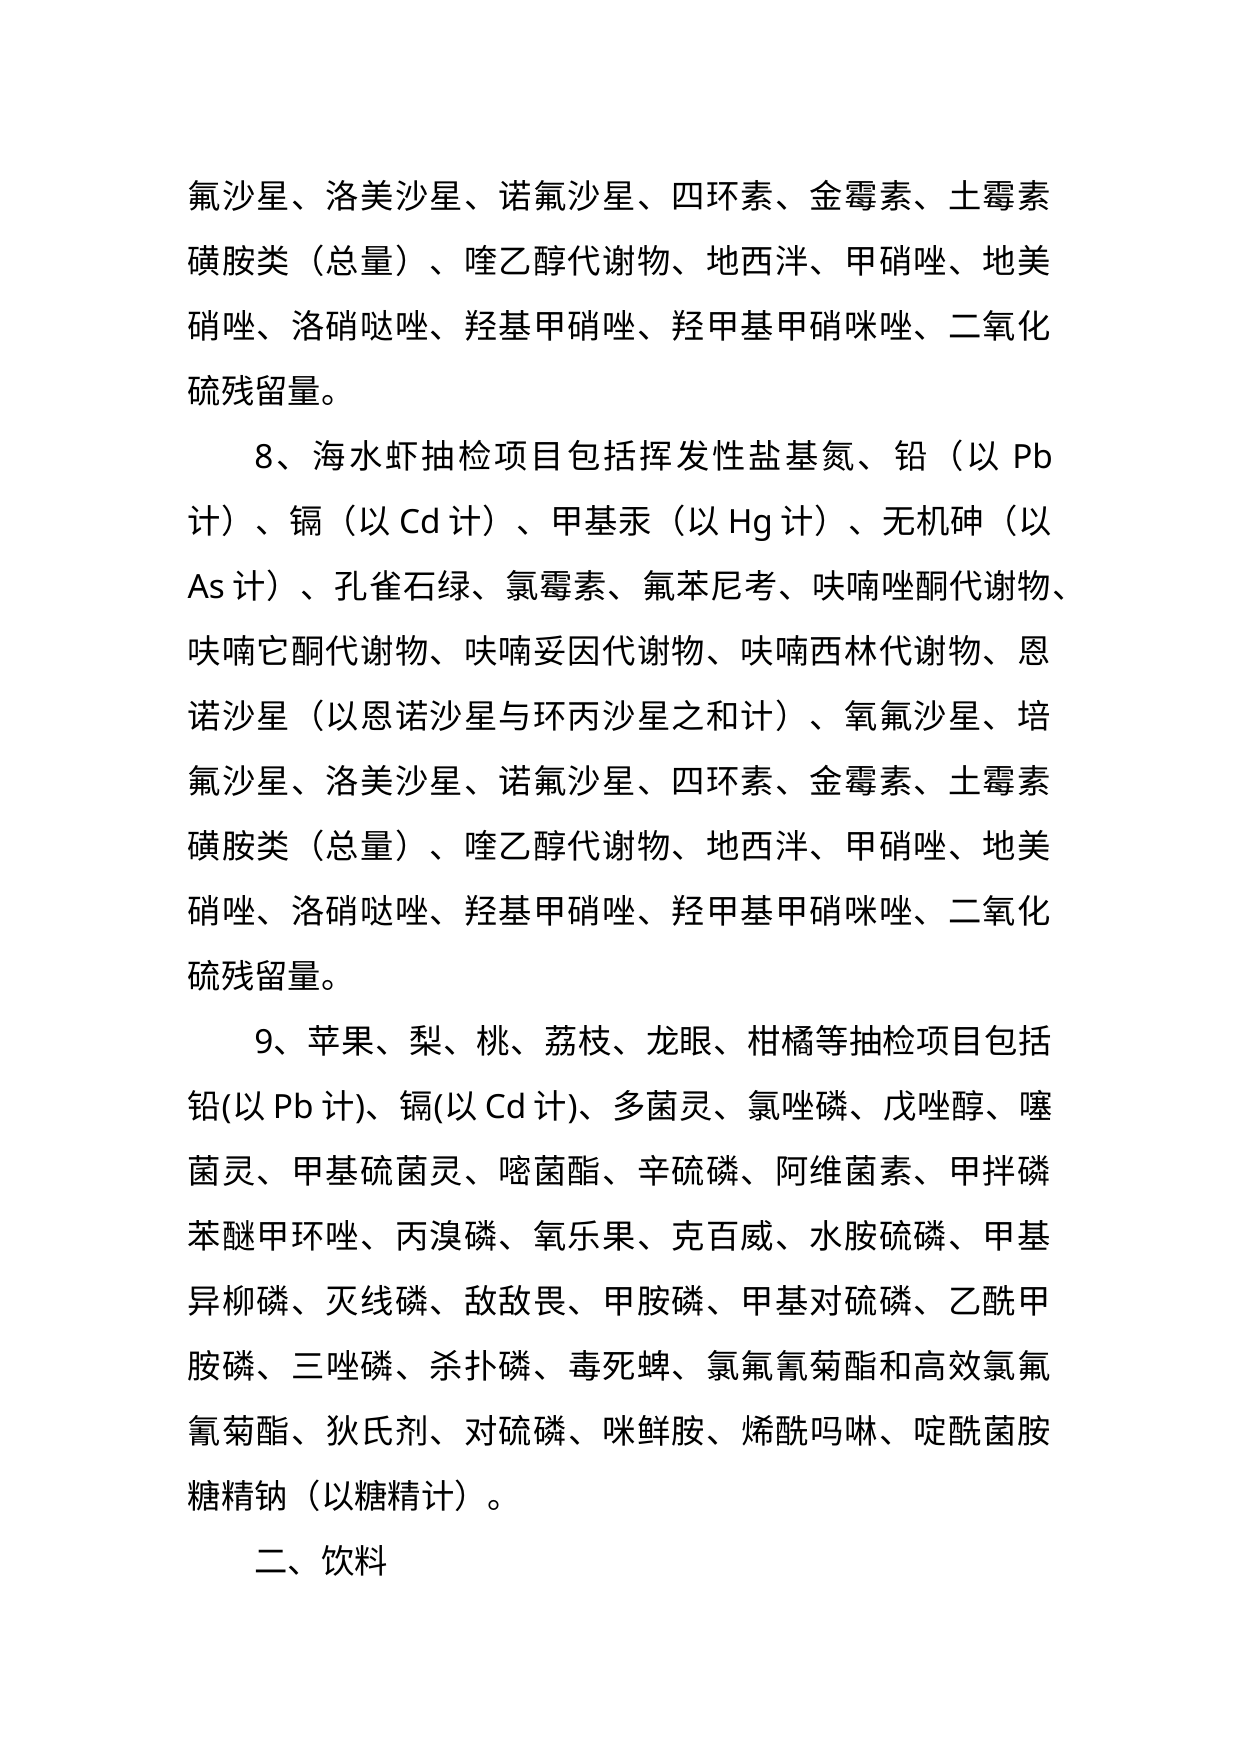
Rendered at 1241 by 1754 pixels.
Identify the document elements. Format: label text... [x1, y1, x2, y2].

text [187, 162, 1053, 422]
text 二、饮料 [187, 1527, 1053, 1592]
text 8、海水虾抽检项目包括挥发性盐基氮、铅（以Pb计）、镉（以Cd计）、甲基汞（以Hg计）、无机砷（以As计）、孔雀石绿、氯霉素、氟苯尼考、呋喃唑酮代谢物、呋喃它酮代谢物、呋喃妥因代谢物、呋喃西林代谢物、恩诺沙星（以恩诺沙星与环丙沙星之和计）、氧氟沙星、培氟沙星、洛美沙星、诺氟沙星、四环素、金霉素、土霉素、磺胺类（总量）、喹乙醇代谢物、地西泮、甲硝唑、地美硝唑、洛硝哒唑、羟基甲硝唑、羟甲基甲硝咪唑、二氧化硫残留量。 [187, 422, 1053, 1007]
text 9、苹果、梨、桃、荔枝、龙眼、柑橘等抽检项目包括铅(以Pb计)、镉(以Cd计)、多菌灵、氯唑磷、戊唑醇、噻菌灵、甲基硫菌灵、嘧菌酯、辛硫磷、阿维菌素、甲拌磷、苯醚甲环唑、丙溴磷、氧乐果、克百威、水胺硫磷、甲基异柳磷、灭线磷、敌敌畏、甲胺磷、甲基对硫磷、乙酰甲胺磷、三唑磷、杀扑磷、毒死蜱、氯氟氰菊酯和高效氯氟氰菊酯、狄氏剂、对硫磷、咪鲜胺、烯酰吗啉、啶酰菌胺、糖精钠（以糖精计）。 [187, 1007, 1053, 1527]
